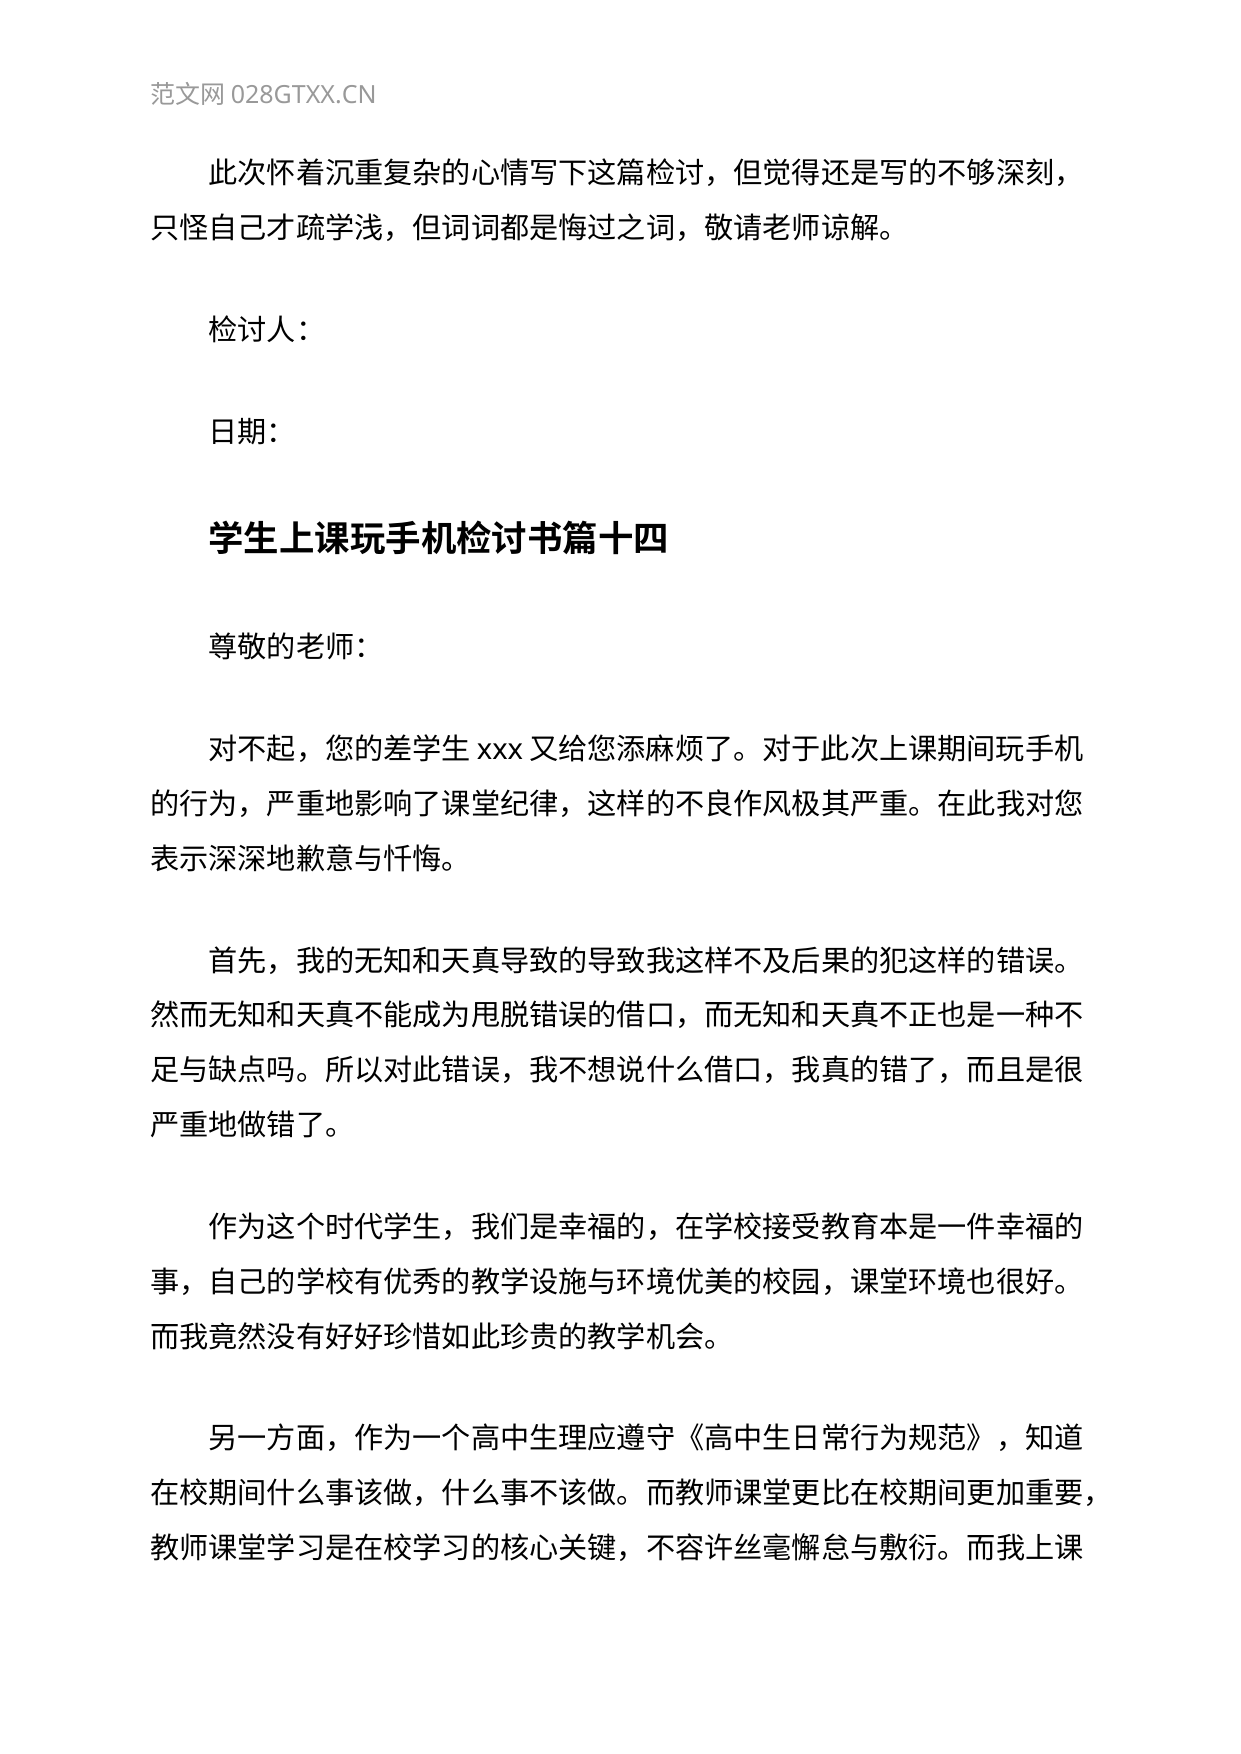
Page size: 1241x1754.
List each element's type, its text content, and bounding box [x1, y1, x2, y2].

text 对不起，您的差学生xxx又给您添麻烦了。对于此次上课期间玩手机的行为，严重地影响了课堂纪律，这样的不良作风极其严重。在此我对您表示深深地歉意与忏悔。 [150, 725, 1090, 878]
text 此次怀着沉重复杂的心情写下这篇检讨，但觉得还是写的不够深刻，只怪自己才疏学浅，但词词都是悔过之词，敬请老师谅解。 [150, 150, 1090, 247]
text 尊敬的老师： [150, 624, 1090, 666]
text 学生上课玩手机检讨书篇十四 [150, 510, 1090, 561]
text 作为这个时代学生，我们是幸福的，在学校接受教育本是一件幸福的事，自己的学校有优秀的教学设施与环境优美的校园，课堂环境也很好。而我竟然没有好好珍惜如此珍贵的教学机会。 [150, 1203, 1090, 1356]
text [150, 1415, 1090, 1567]
text 日期： [150, 408, 1090, 451]
text 检讨人： [150, 307, 1090, 349]
text 首先，我的无知和天真导致的导致我这样不及后果的犯这样的错误。然而无知和天真不能成为甩脱错误的借口，而无知和天真不正也是一种不足与缺点吗。所以对此错误，我不想说什么借口，我真的错了，而且是很严重地做错了。 [150, 937, 1090, 1144]
